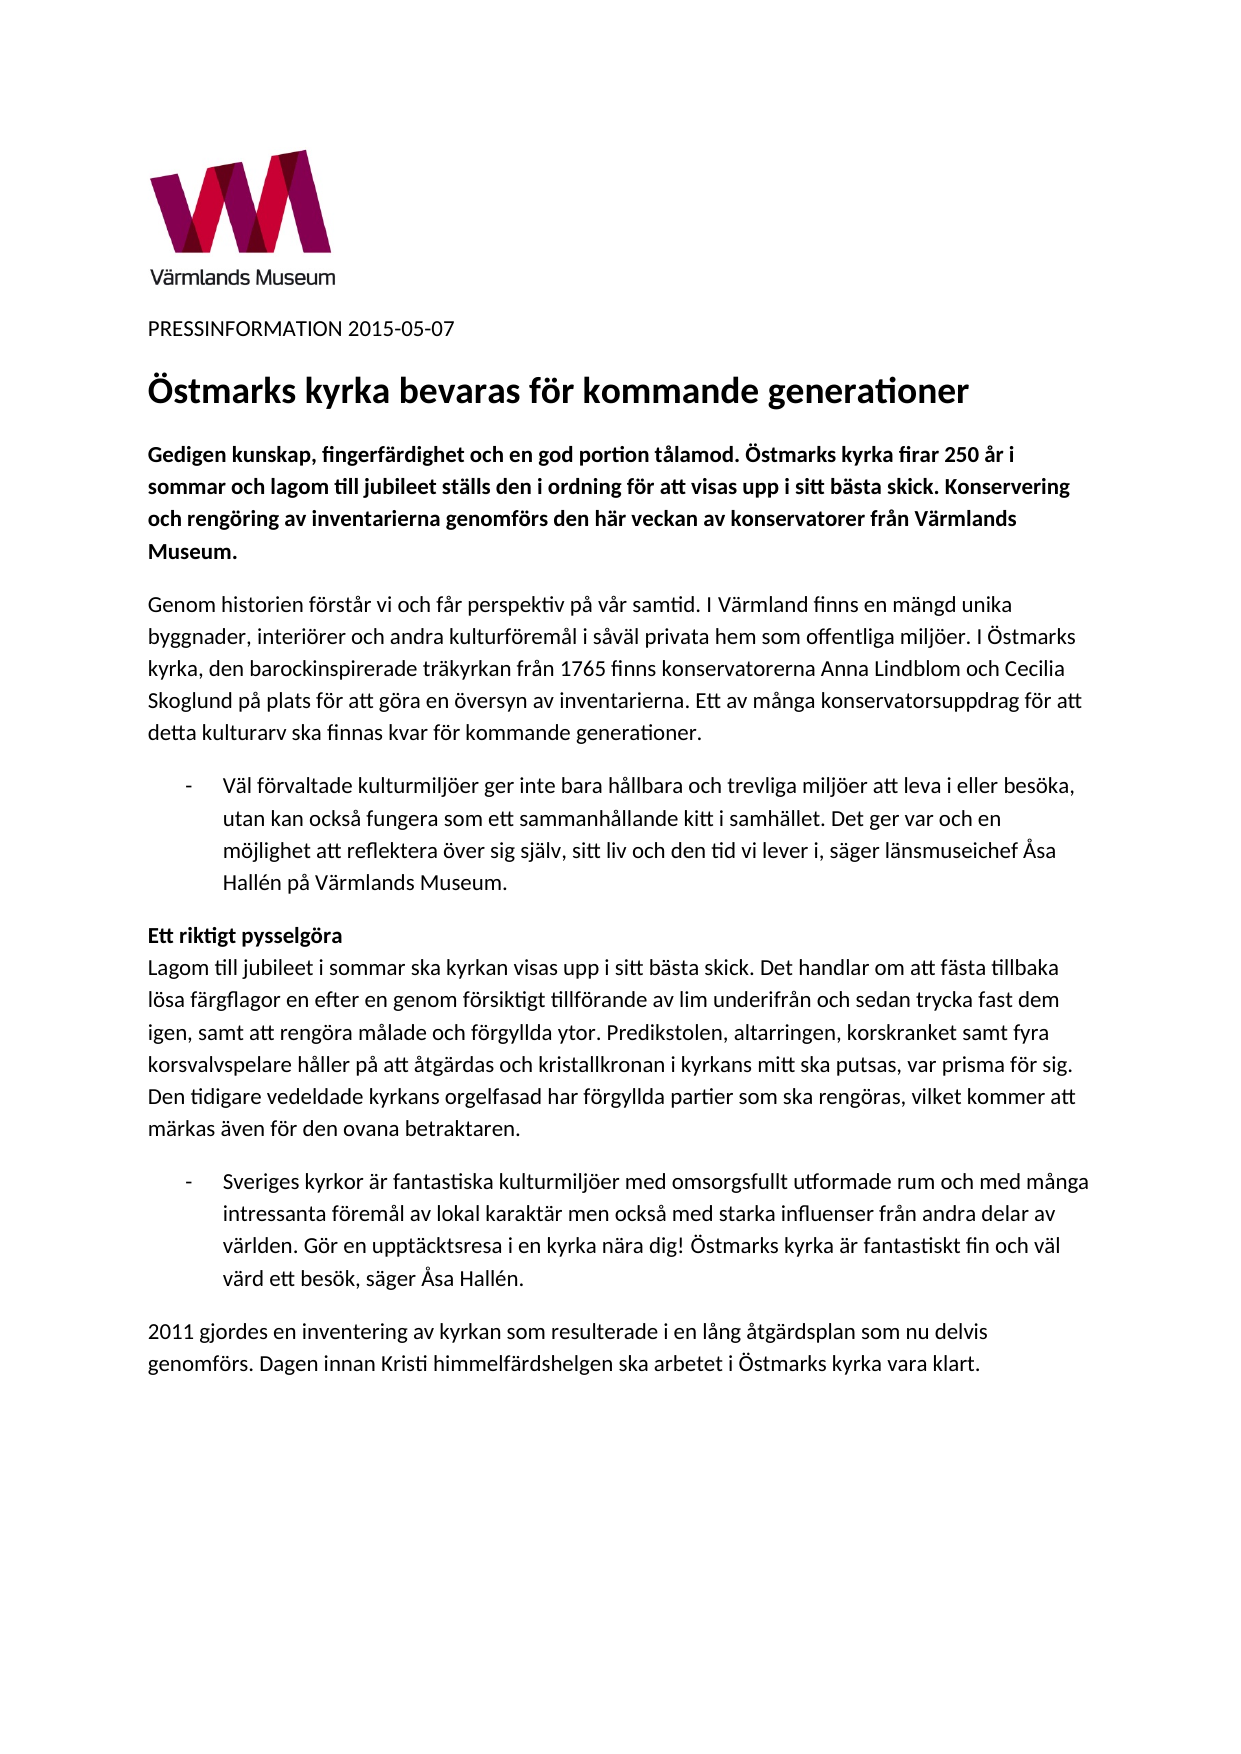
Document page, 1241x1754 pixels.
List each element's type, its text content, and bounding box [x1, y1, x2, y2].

text PRESSINFORMATION 2015-05-07 [148, 314, 1093, 342]
list Sveriges kyrkor är fantastiska kulturmiljöer med omsorgsfullt utformade rum och med många intressanta föremål av lokal karaktär men också med starka influenser från andra delar av världen. Gör en upptäcktsresa i en kyrka nära dig! Östmarks kyrka är fantastiskt fin och väl värd ett besök, säger Åsa Hallén. [185, 1167, 1093, 1292]
text Genom historien förstår vi och får perspektiv på vår samtid. I Värmland finns en mängd unika byggnader, interiörer och andra kulturföremål i såväl privata hem som offentliga miljöer. I Östmarks kyrka, den barockinspirerade träkyrkan från 1765 finns konservatorerna Anna Lindblom och Cecilia Skoglund på plats för att göra en översyn av inventarierna. Ett av många konservatorsuppdrag för att detta kulturarv ska finnas kvar för kommande generationer. [148, 590, 1093, 747]
text 2011 gjordes en inventering av kyrkan som resulterade i en lång åtgärdsplan som nu delvis genomförs. Dagen innan Kristi himmelfärdshelgen ska arbetet i Östmarks kyrka vara klart. [148, 1317, 1093, 1377]
list Väl förvaltade kulturmiljöer ger inte bara hållbara och trevliga miljöer att leva i eller besöka, utan kan också fungera som ett sammanhållande kitt i samhället. Det ger var och en möjlighet att reflektera över sig själv, sitt liv och den tid vi lever i, säger länsmuseichef Åsa Hallén på Värmlands Museum. [185, 772, 1093, 896]
text Ett riktigt pysselgöra Lagom till jubileet i sommar ska kyrkan visas upp i sitt bästa skick. Det handlar om att fästa tillbaka lösa färgflagor en efter en genom försiktigt tillförande av lim underifrån och sedan trycka fast dem igen, samt att rengöra målade och förgyllda ytor. Predikstolen, altarringen, korskranket samt fyra korsvalvspelare håller på att åtgärdas och kristallkronan i kyrkans mitt ska putsas, var prisma för sig. Den tidigare vedeldade kyrkans orgelfasad har förgyllda partier som ska rengöras, vilket kommer att märkas även för den ovana betraktaren. [148, 921, 1093, 1142]
text Gedigen kunskap, fingerfärdighet och en god portion tålamod. Östmarks kyrka firar 250 år i sommar och lagom till jubileet ställs den i ordning för att visas upp i sitt bästa skick. Konservering och rengöring av inventarierna genomförs den här veckan av konservatorer från Värmlands Museum. [148, 440, 1093, 565]
picture [147, 147, 337, 289]
text Östmarks kyrka bevaras för kommande generationer [148, 367, 1093, 412]
